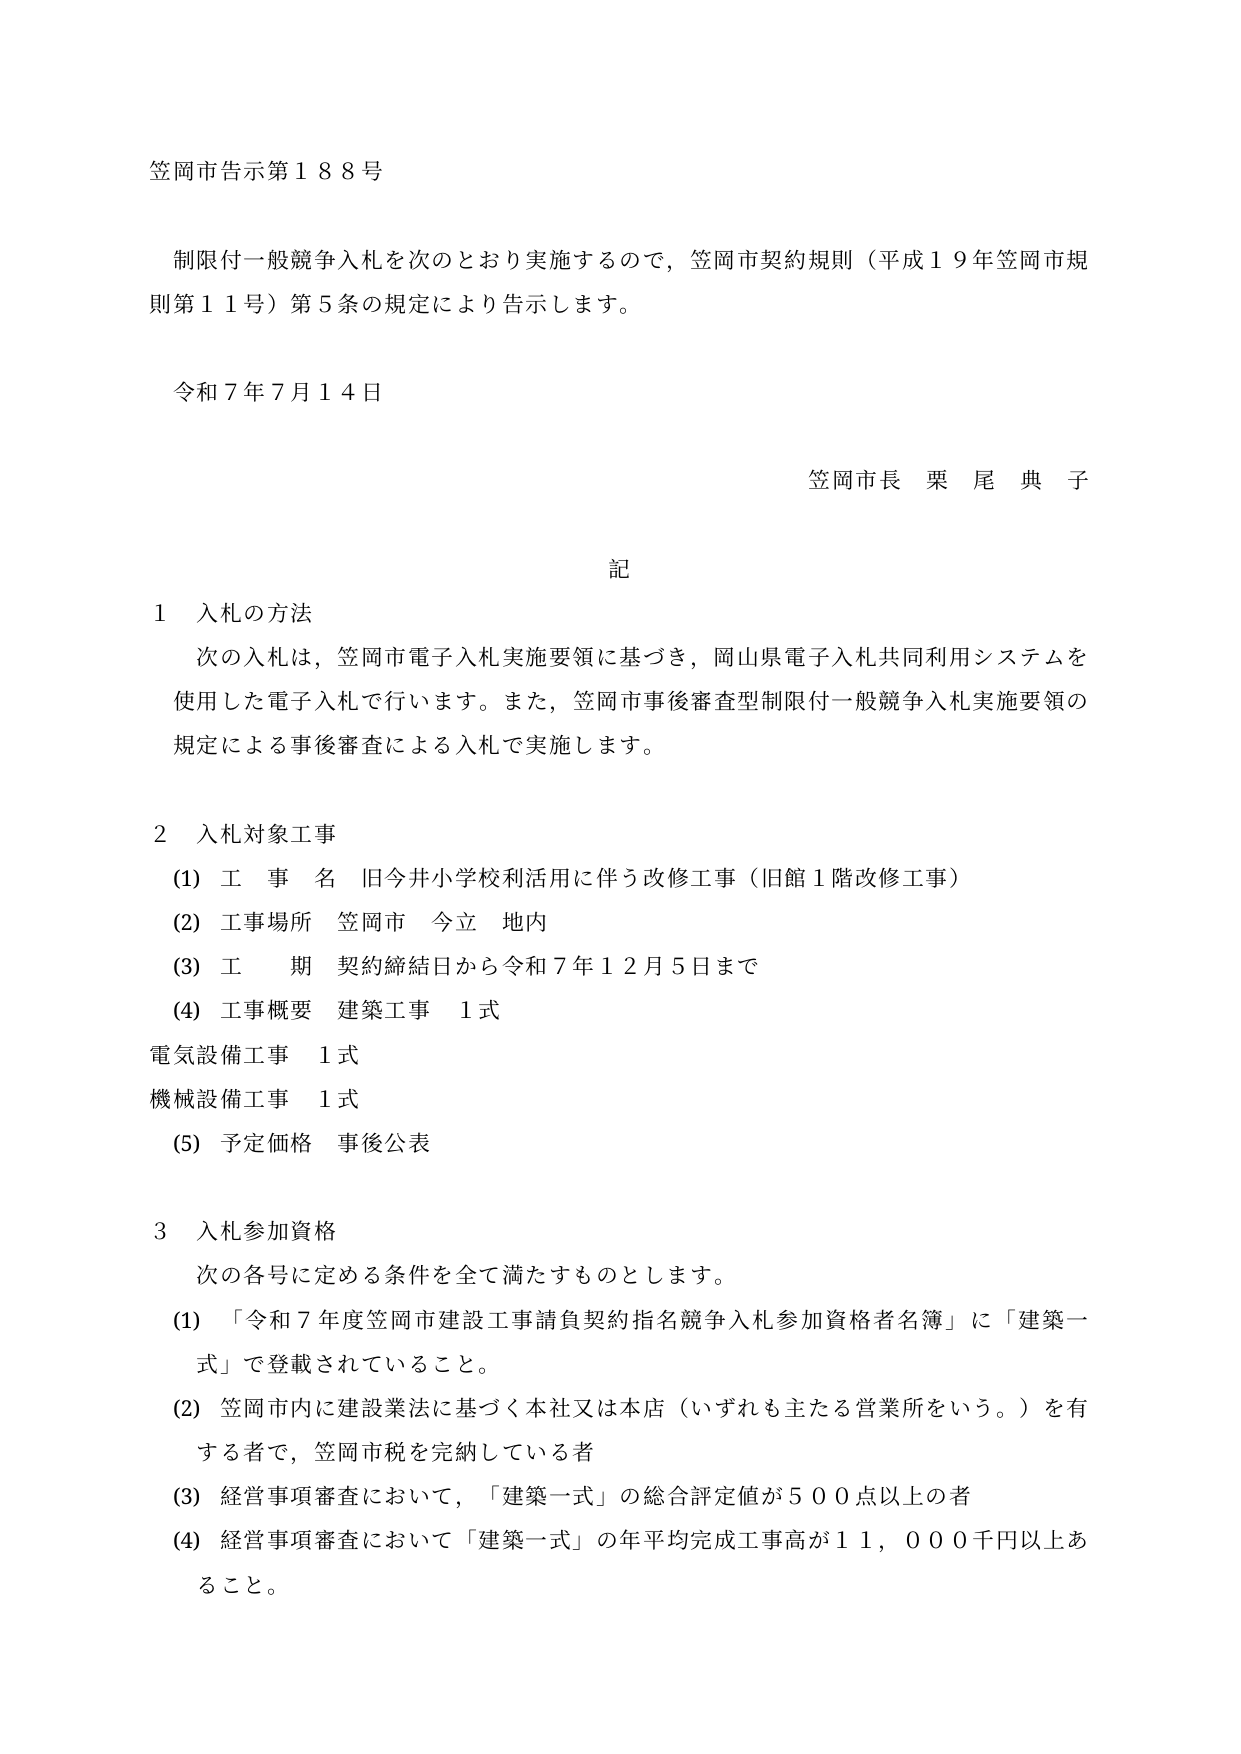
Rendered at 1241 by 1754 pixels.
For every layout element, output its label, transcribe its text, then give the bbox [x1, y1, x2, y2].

text (3) 工 期 契約締結日から令和７年１２月５日まで [149, 943, 1091, 987]
text (4) 経営事項審査において「建築一式」の年平均完成工事高が１１，０００千円以上あること。 [171, 1517, 1091, 1606]
text 次の各号に定める条件を全て満たすものとします。 [193, 1252, 1091, 1297]
text (5) 予定価格 事後公表 [171, 1120, 1091, 1164]
text (2) 工事場所 笠岡市 今立 地内 [149, 899, 1091, 943]
text 次の入札は，笠岡市電子入札実施要領に基づき，岡山県電子入札共同利用システムを使用した電子入札で行います。また，笠岡市事後審査型制限付一般競争入札実施要領の規定による事後審査による入札で実施します。 [149, 634, 1091, 767]
text (2) 笠岡市内に建設業法に基づく本社又は本店（いずれも主たる営業所をいう。）を有する者で，笠岡市税を完納している者 [171, 1385, 1091, 1473]
text 笠岡市長 栗 尾 典 子 [149, 457, 1091, 502]
text 機械設備工事 １式 [149, 1076, 1091, 1120]
text (4) 工事概要 建築工事 １式 [171, 987, 1091, 1032]
text (1) 工 事 名 旧今井小学校利活用に伴う改修工事（旧館１階改修工事） [149, 855, 1091, 899]
text １ 入札の方法 [149, 590, 1091, 634]
text 令和７年７月１４日 [149, 369, 1091, 413]
text ２ 入札対象工事 [149, 811, 1091, 855]
text 電気設備工事 １式 [149, 1032, 1091, 1076]
text (1) 「令和７年度笠岡市建設工事請負契約指名競争入札参加資格者名簿」に「建築一式」で登載されていること。 [171, 1297, 1091, 1385]
subtitle 記 [149, 546, 1091, 590]
text 制限付一般競争入札を次のとおり実施するので，笠岡市契約規則（平成１９年笠岡市規則第１１号）第５条の規定により告示します。 [149, 237, 1091, 325]
text ３ 入札参加資格 [149, 1208, 1091, 1252]
text 笠岡市告示第１８８号 [149, 148, 1091, 192]
text (3) 経営事項審査において，「建築一式」の総合評定値が５００点以上の者 [127, 1473, 1091, 1517]
